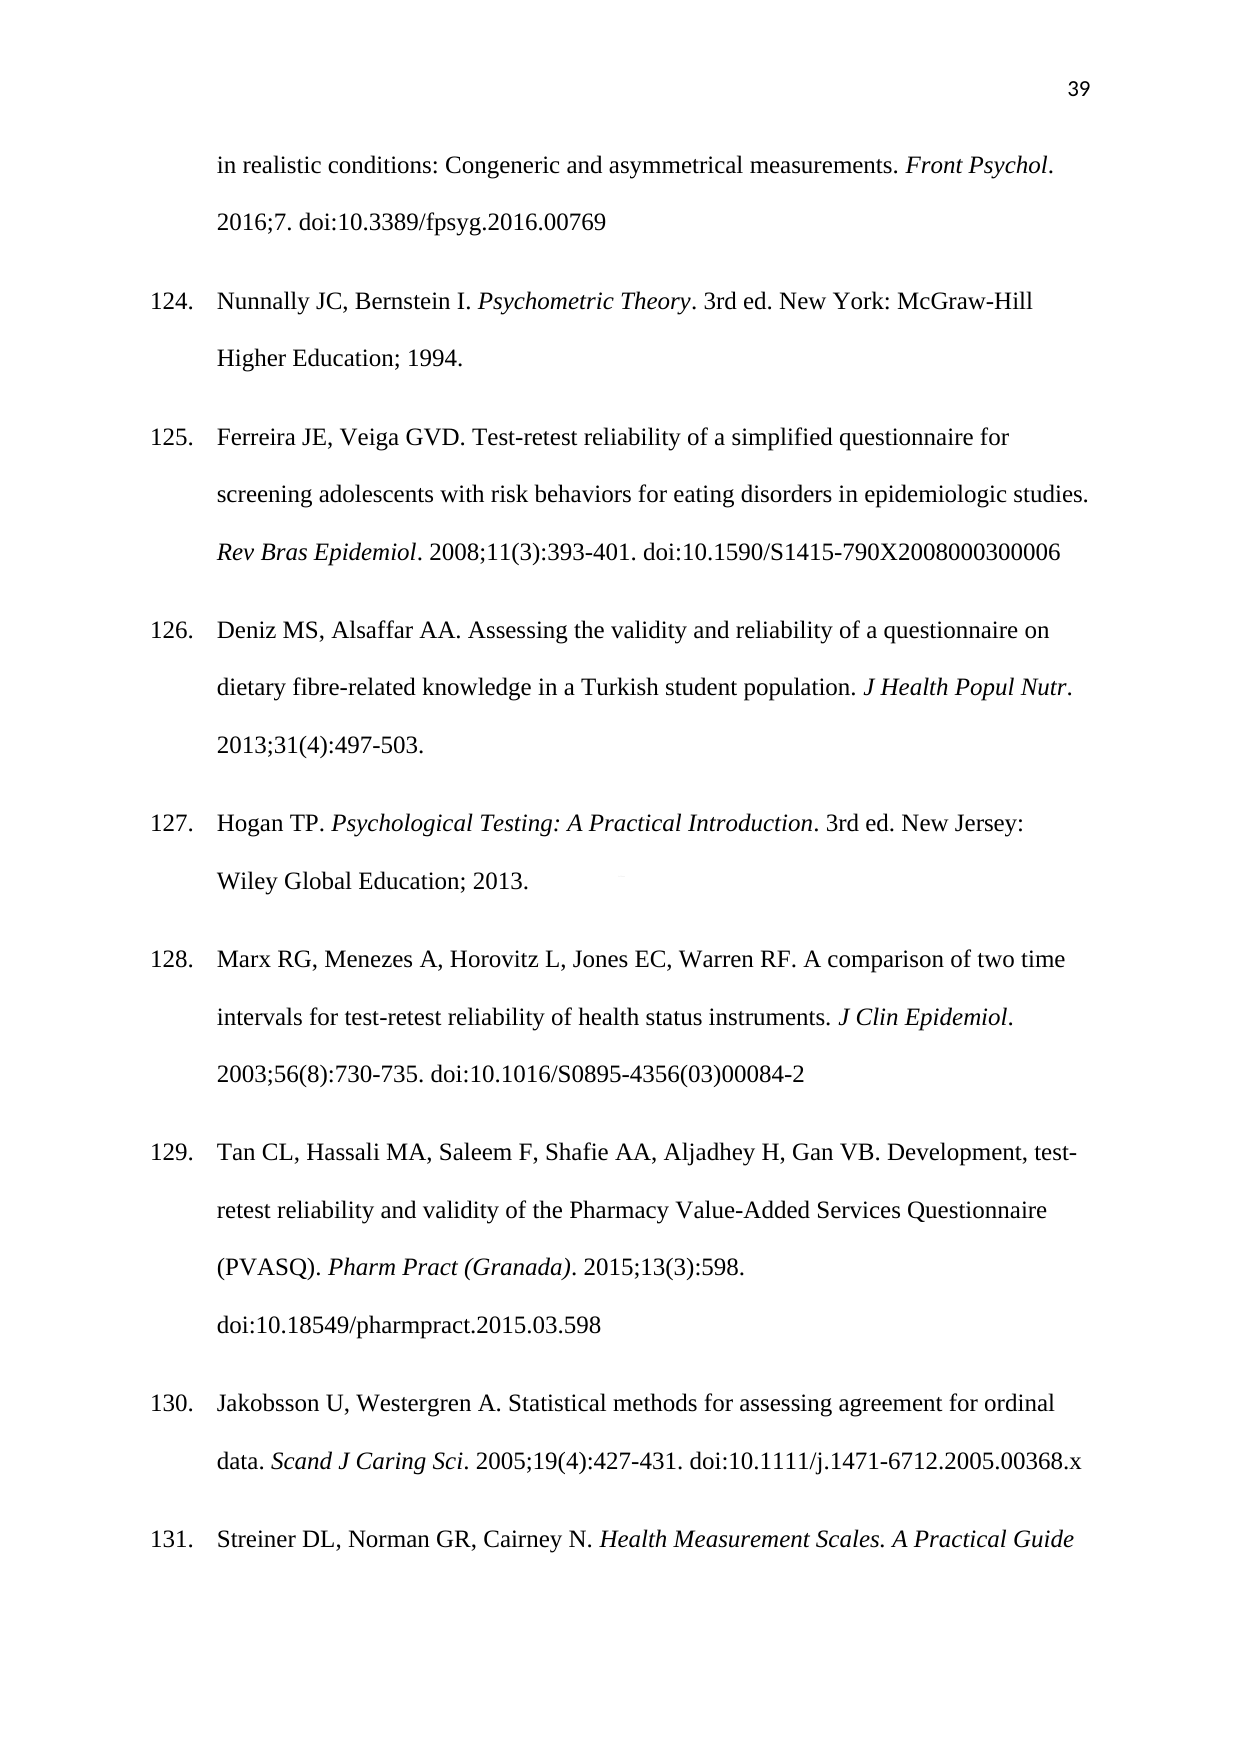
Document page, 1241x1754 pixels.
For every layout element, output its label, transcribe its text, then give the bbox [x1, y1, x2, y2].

text 130. Jakobsson U, Westergren A. Statistical methods for assessing agreement for ordinal data. Scand J Caring Sci. 2005;19(4):427-431. doi:10.1111/j.1471-6712.2005.00368.x [150, 1388, 1090, 1474]
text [150, 1524, 1090, 1553]
text 127. Hogan TP. Psychological Testing: A Practical Introduction. 3rd ed. New Jersey: Wiley Global Education; 2013. [150, 808, 1090, 894]
text 124. Nunnally JC, Bernstein I. Psychometric Theory. 3rd ed. New York: McGraw-Hill Higher Education; 1994. [150, 286, 1090, 372]
text 125. Ferreira JE, Veiga GVD. Test-retest reliability of a simplified questionnaire for screening adolescents with risk behaviors for eating disorders in epidemiologic studies. Rev Bras Epidemiol. 2008;11(3):393-401. doi:10.1590/S1415-790X2008000300006 [150, 422, 1090, 565]
text 126. Deniz MS, Alsaffar AA. Assessing the validity and reliability of a questionnaire on dietary fibre-related knowledge in a Turkish student population. J Health Popul Nutr. 2013;31(4):497-503. [150, 615, 1090, 759]
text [150, 150, 1090, 236]
text 129. Tan CL, Hassali MA, Saleem F, Shafie AA, Aljadhey H, Gan VB. Development, test-retest reliability and validity of the Pharmacy Value-Added Services Questionnaire (PVASQ). Pharm Pract (Granada). 2015;13(3):598. doi:10.18549/pharmpract.2015.03.598 [150, 1137, 1090, 1339]
text 128. Marx RG, Menezes A, Horovitz L, Jones EC, Warren RF. A comparison of two time intervals for test-retest reliability of health status instruments. J Clin Epidemiol. 2003;56(8):730-735. doi:10.1016/S0895-4356(03)00084-2 [150, 944, 1090, 1088]
